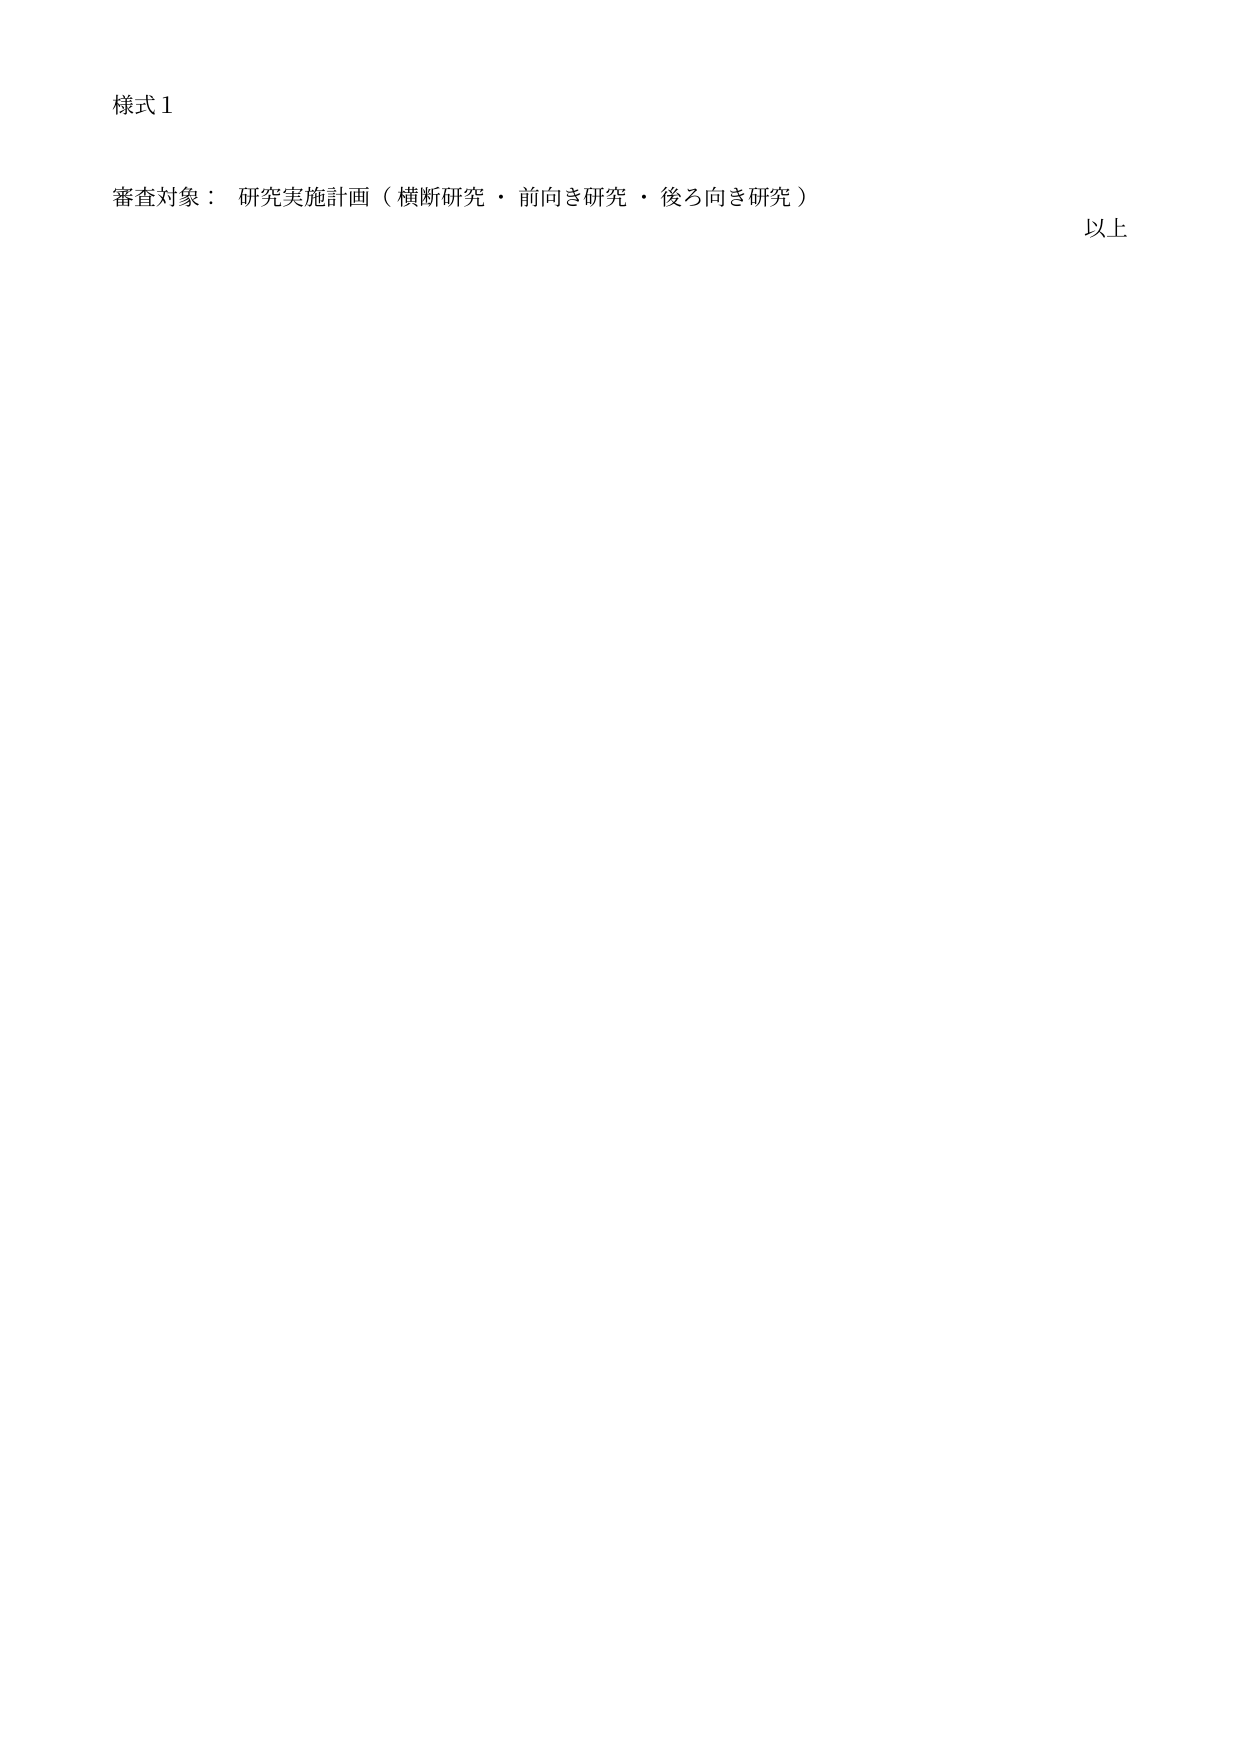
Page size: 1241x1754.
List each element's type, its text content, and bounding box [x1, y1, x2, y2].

text 審査対象： 研究実施計画（ 横断研究 ・ 前向き研究 ・ 後ろ向き研究 ） [112, 180, 1128, 211]
text 以上 [112, 211, 1128, 243]
